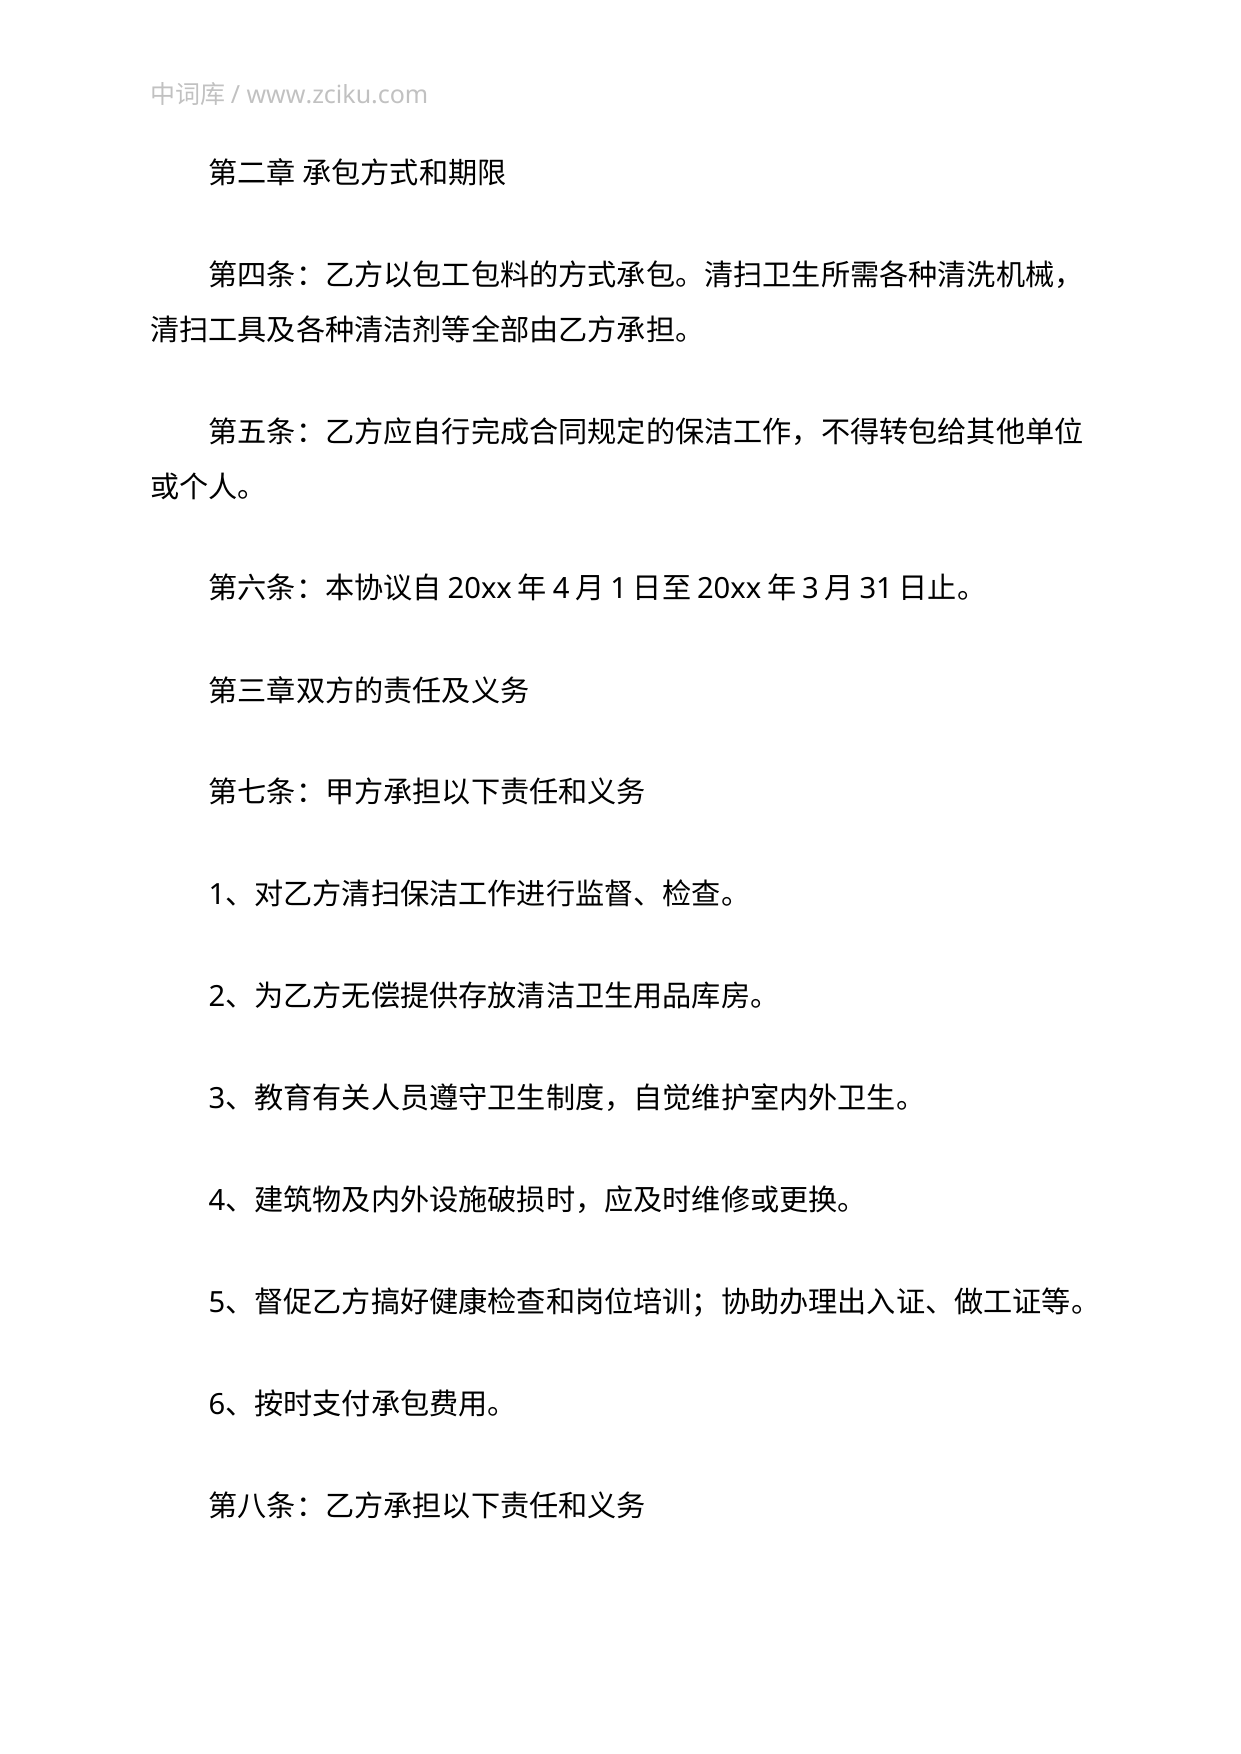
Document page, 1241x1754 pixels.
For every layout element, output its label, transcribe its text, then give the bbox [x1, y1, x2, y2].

text 第二章 承包方式和期限 [150, 150, 1090, 192]
text 第四条：乙方以包工包料的方式承包。清扫卫生所需各种清洗机械，清扫工具及各种清洁剂等全部由乙方承担。 [150, 252, 1090, 349]
text 2、为乙方无偿提供存放清洁卫生用品库房。 [150, 973, 1090, 1015]
text 1、对乙方清扫保洁工作进行监督、检查。 [150, 871, 1090, 913]
text 4、建筑物及内外设施破损时，应及时维修或更换。 [150, 1177, 1090, 1219]
text 5、督促乙方搞好健康检查和岗位培训；协助办理出入证、做工证等。 [150, 1278, 1090, 1321]
text 第七条：甲方承担以下责任和义务 [150, 769, 1090, 811]
text 6、按时支付承包费用。 [150, 1381, 1090, 1423]
text 第六条：本协议自20xx年4月1日至20xx年3月31日止。 [150, 565, 1090, 607]
text 第三章双方的责任及义务 [150, 667, 1090, 709]
text 第五条：乙方应自行完成合同规定的保洁工作，不得转包给其他单位或个人。 [150, 408, 1090, 506]
text 第八条：乙方承担以下责任和义务 [150, 1482, 1090, 1525]
text 3、教育有关人员遵守卫生制度，自觉维护室内外卫生。 [150, 1074, 1090, 1117]
